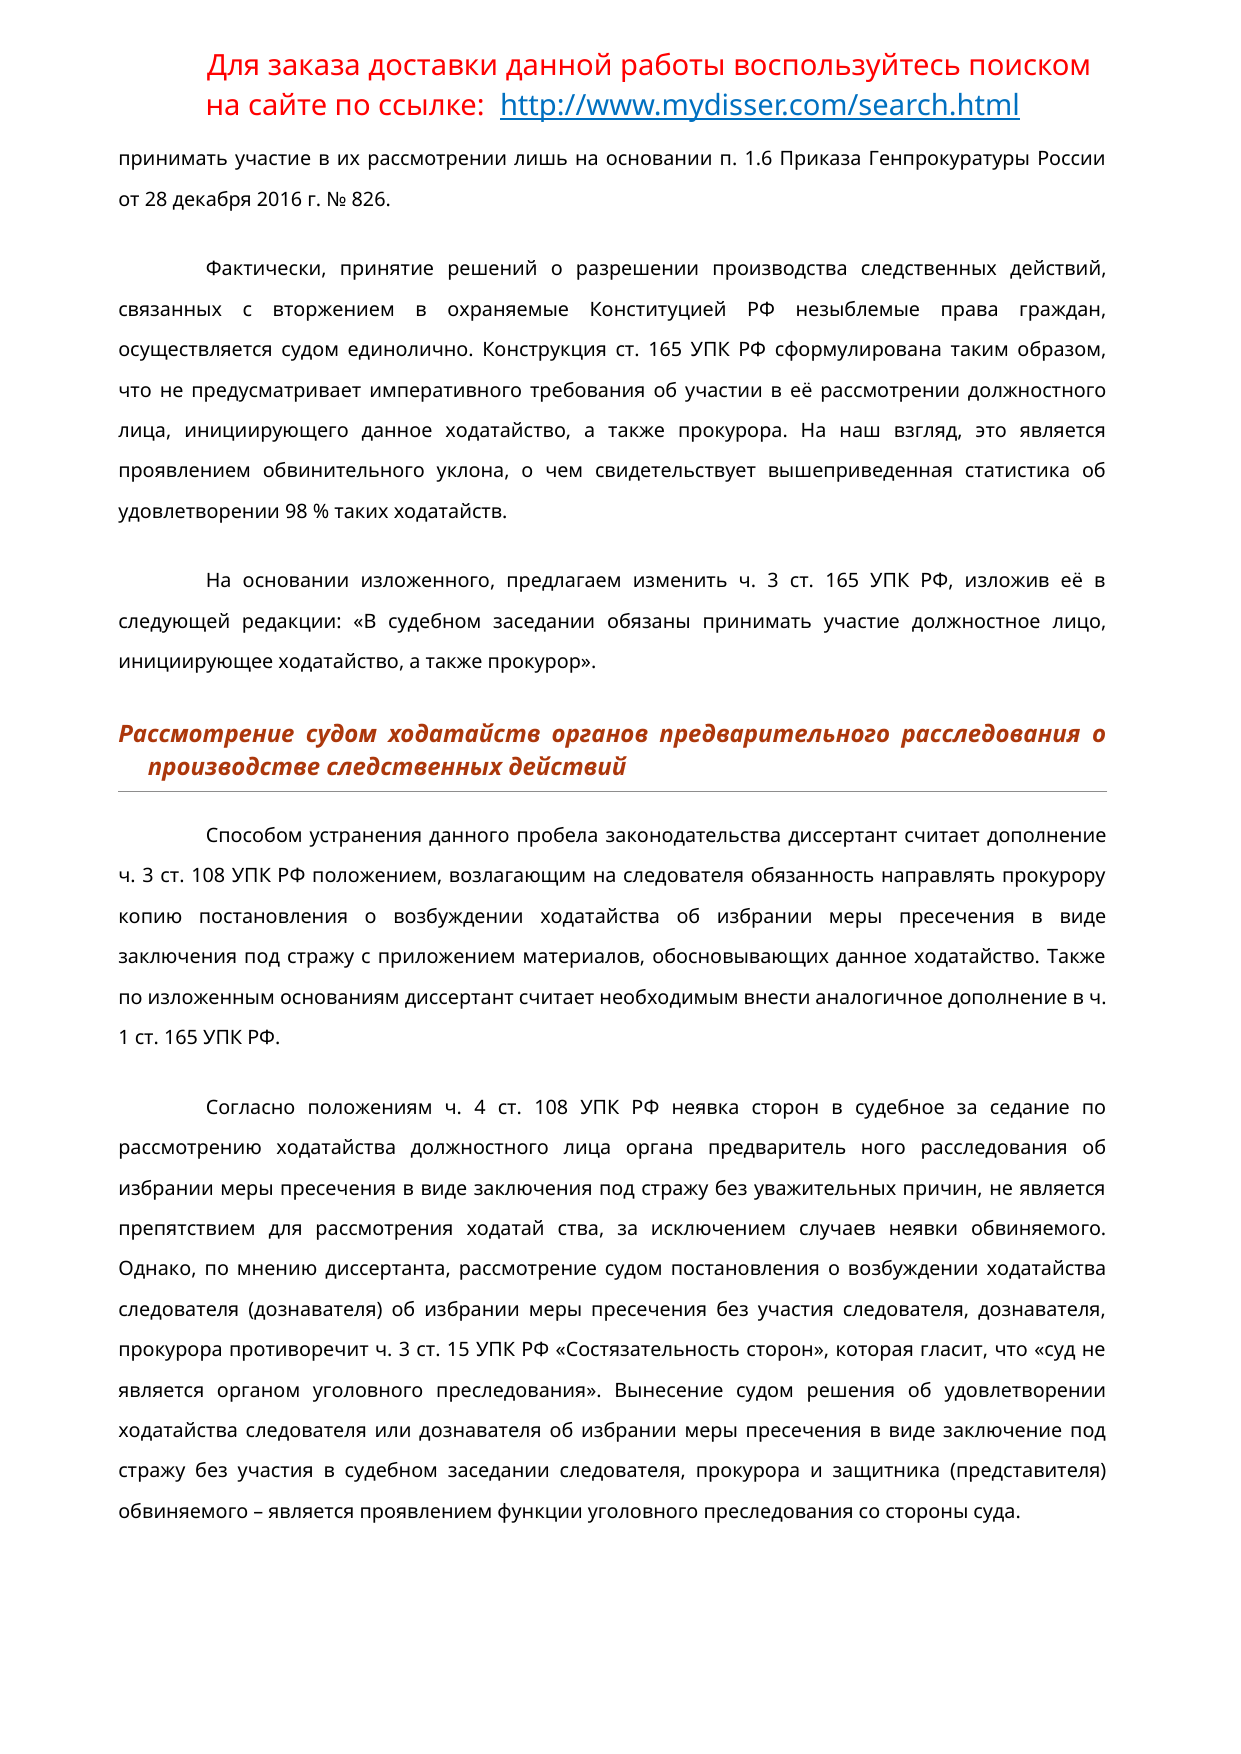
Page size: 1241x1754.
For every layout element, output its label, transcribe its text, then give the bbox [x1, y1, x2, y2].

text Фактически, принятие решений о разрешении производства следственных действий, связанных с вторжением в охраняемые Конституцией РФ незыблемые права граждан, осуществляется судом единолично. Конструкция ст. 165 УПК РФ сформулирована таким образом, что не предусматривает императивного требования об участии в её рассмотрении должностного лица, инициирующего данное ходатайство, а также прокурора. На наш взгляд, это является проявлением обвинительного уклона, о чем свидетельствует вышеприведенная статистика об удовлетворении 98 % таких ходатайств. [118, 254, 1107, 524]
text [118, 144, 1107, 212]
subtitle Рассмотрение судом ходатайств органов предварительного расследования о производстве следственных действий [118, 717, 1107, 791]
text Согласно положениям ч. 4 ст. 108 УПК РФ неявка сторон в судебное за седание по рассмотрению ходатайства должностного лица органа предваритель ного расследования об избрании меры пресечения в виде заключения под стражу без уважительных причин, не является препятствием для рассмотрения ходатай ства, за исключением случаев неявки обвиняемого. Однако, по мнению диссертанта, рассмотрение судом постановления о возбуждении ходатайства следователя (дознавателя) об избрании меры пресечения без участия следователя, дознавателя, прокурора противоречит ч. 3 ст. 15 УПК РФ «Состязательность сторон», которая гласит, что «суд не является органом уголовного преследования». Вынесение судом решения об удовлетворении ходатайства следователя или дознавателя об избрании меры пресечения в виде заключение под стражу без участия в судебном заседании следователя, прокурора и защитника (представителя) обвиняемого – является проявлением функции уголовного преследования со стороны суда. [118, 1093, 1107, 1524]
text На основании изложенного, предлагаем изменить ч. 3 ст. 165 УПК РФ, изложив её в следующей редакции: «В судебном заседании обязаны принимать участие должностное лицо, инициирующее ходатайство, а также прокурор». [118, 567, 1107, 674]
text Способом устранения данного пробела законодательства диссертант считает дополнение ч. 3 ст. 108 УПК РФ положением, возлагающим на следователя обязанность направлять прокурору копию постановления о возбуждении ходатайства об избрании меры пресечения в виде заключения под стражу с приложением материалов, обосновывающих данное ходатайство. Также по изложенным основаниям диссертант считает необходимым внести аналогичное дополнение в ч. 1 ст. 165 УПК РФ. [118, 821, 1107, 1050]
